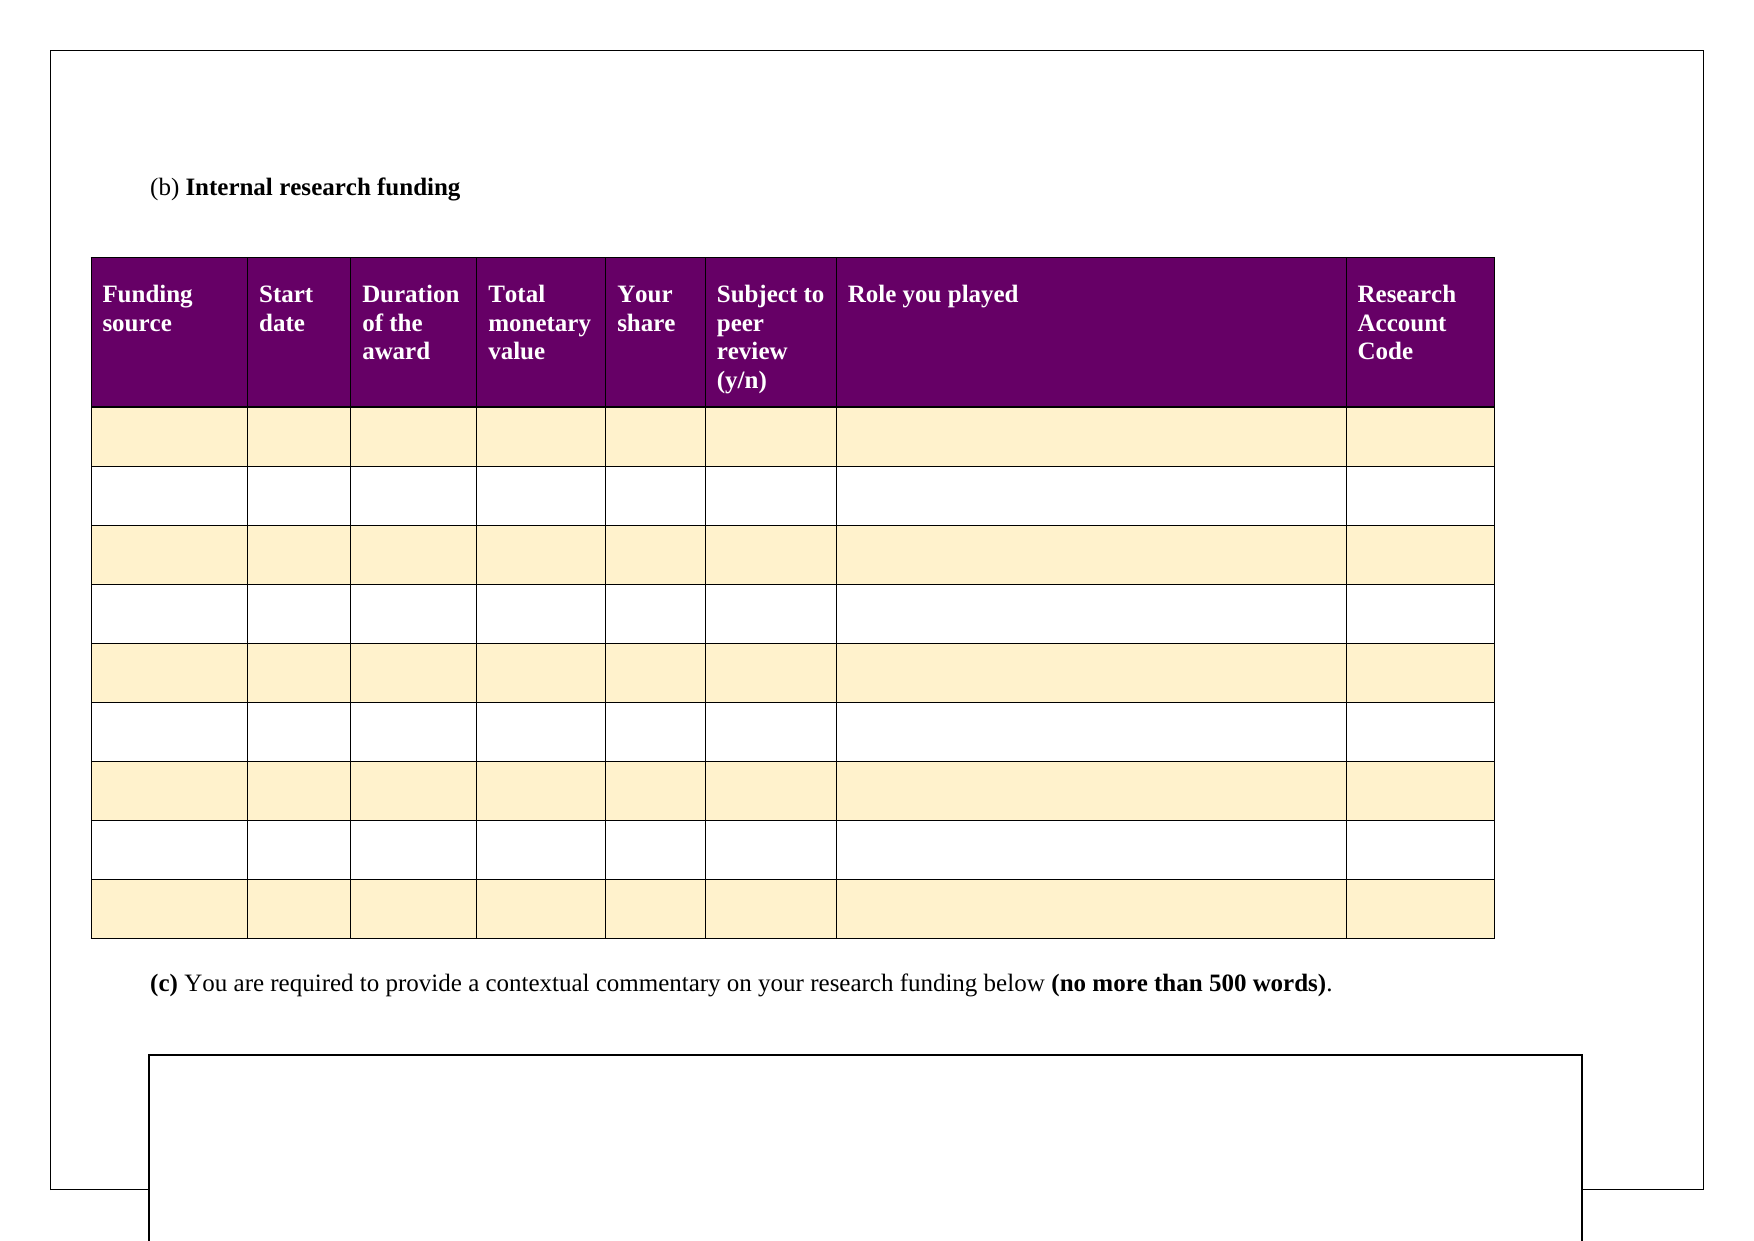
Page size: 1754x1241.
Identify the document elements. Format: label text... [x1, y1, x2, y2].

table_cell [837, 408, 1346, 466]
table_cell [92, 467, 247, 524]
table_header Research Account Code [1347, 258, 1494, 406]
table_cell [706, 644, 836, 702]
table_cell [837, 880, 1346, 938]
table_cell [477, 821, 605, 879]
table_cell [92, 644, 247, 702]
table_cell [248, 762, 350, 820]
table_cell [1347, 467, 1494, 524]
table_cell [606, 762, 705, 820]
table_cell [606, 821, 705, 879]
table_cell [706, 467, 836, 524]
table_cell [706, 880, 836, 938]
table_cell [606, 585, 705, 643]
table_cell [351, 762, 476, 820]
table_cell [92, 585, 247, 643]
table_cell [837, 467, 1346, 524]
table_cell [248, 585, 350, 643]
table_cell [351, 644, 476, 702]
table_cell [477, 644, 605, 702]
table_header Duration of the award [351, 258, 476, 406]
table_cell [837, 526, 1346, 584]
table_header Subject to peer review (y/n) [706, 258, 836, 406]
text (b) Internal research funding [150, 172, 1604, 201]
table_header Total monetary value [477, 258, 605, 406]
table_cell [1347, 585, 1494, 643]
table_cell [248, 408, 350, 466]
table_cell [477, 762, 605, 820]
table_cell [92, 408, 247, 466]
table_cell [351, 585, 476, 643]
text (c) You are required to provide a contextual commentary on your research funding below (no more than 500 words). [150, 968, 1604, 997]
table_cell [248, 821, 350, 879]
table_cell [606, 703, 705, 761]
table_cell [837, 703, 1346, 761]
table_cell [248, 526, 350, 584]
table_cell [351, 408, 476, 466]
table_header Your share [606, 258, 705, 406]
table_cell [706, 762, 836, 820]
table_cell [706, 703, 836, 761]
table_cell [1347, 880, 1494, 938]
table_cell [1347, 821, 1494, 879]
table_cell [351, 526, 476, 584]
table_cell [606, 526, 705, 584]
table_cell [1347, 762, 1494, 820]
table_cell [477, 703, 605, 761]
table_cell [248, 644, 350, 702]
table_cell [606, 408, 705, 466]
table_cell [351, 880, 476, 938]
table_cell [477, 880, 605, 938]
table_cell [477, 526, 605, 584]
table_cell [477, 467, 605, 524]
table_header Funding source [92, 258, 247, 406]
table_cell [837, 644, 1346, 702]
table_cell [248, 467, 350, 524]
table_cell [837, 585, 1346, 643]
table_cell [837, 821, 1346, 879]
table_cell [248, 703, 350, 761]
table_cell [92, 821, 247, 879]
table_cell [351, 703, 476, 761]
table_cell [706, 821, 836, 879]
table_cell [477, 585, 605, 643]
table_cell [706, 408, 836, 466]
table_header Role you played [837, 258, 1346, 406]
table_cell [92, 703, 247, 761]
table_cell [606, 880, 705, 938]
table_cell [1347, 408, 1494, 466]
table_cell [1347, 703, 1494, 761]
table_cell [606, 644, 705, 702]
table_cell [1347, 526, 1494, 584]
table_cell [248, 880, 350, 938]
table_cell [706, 585, 836, 643]
table_cell [92, 762, 247, 820]
table_cell [1347, 644, 1494, 702]
table_cell [606, 467, 705, 524]
table_cell [351, 821, 476, 879]
table_cell [351, 467, 476, 524]
table_cell [92, 526, 247, 584]
table_cell [837, 762, 1346, 820]
table_header Start date [248, 258, 350, 406]
table_cell [477, 408, 605, 466]
table_cell [92, 880, 247, 938]
table_cell [706, 526, 836, 584]
